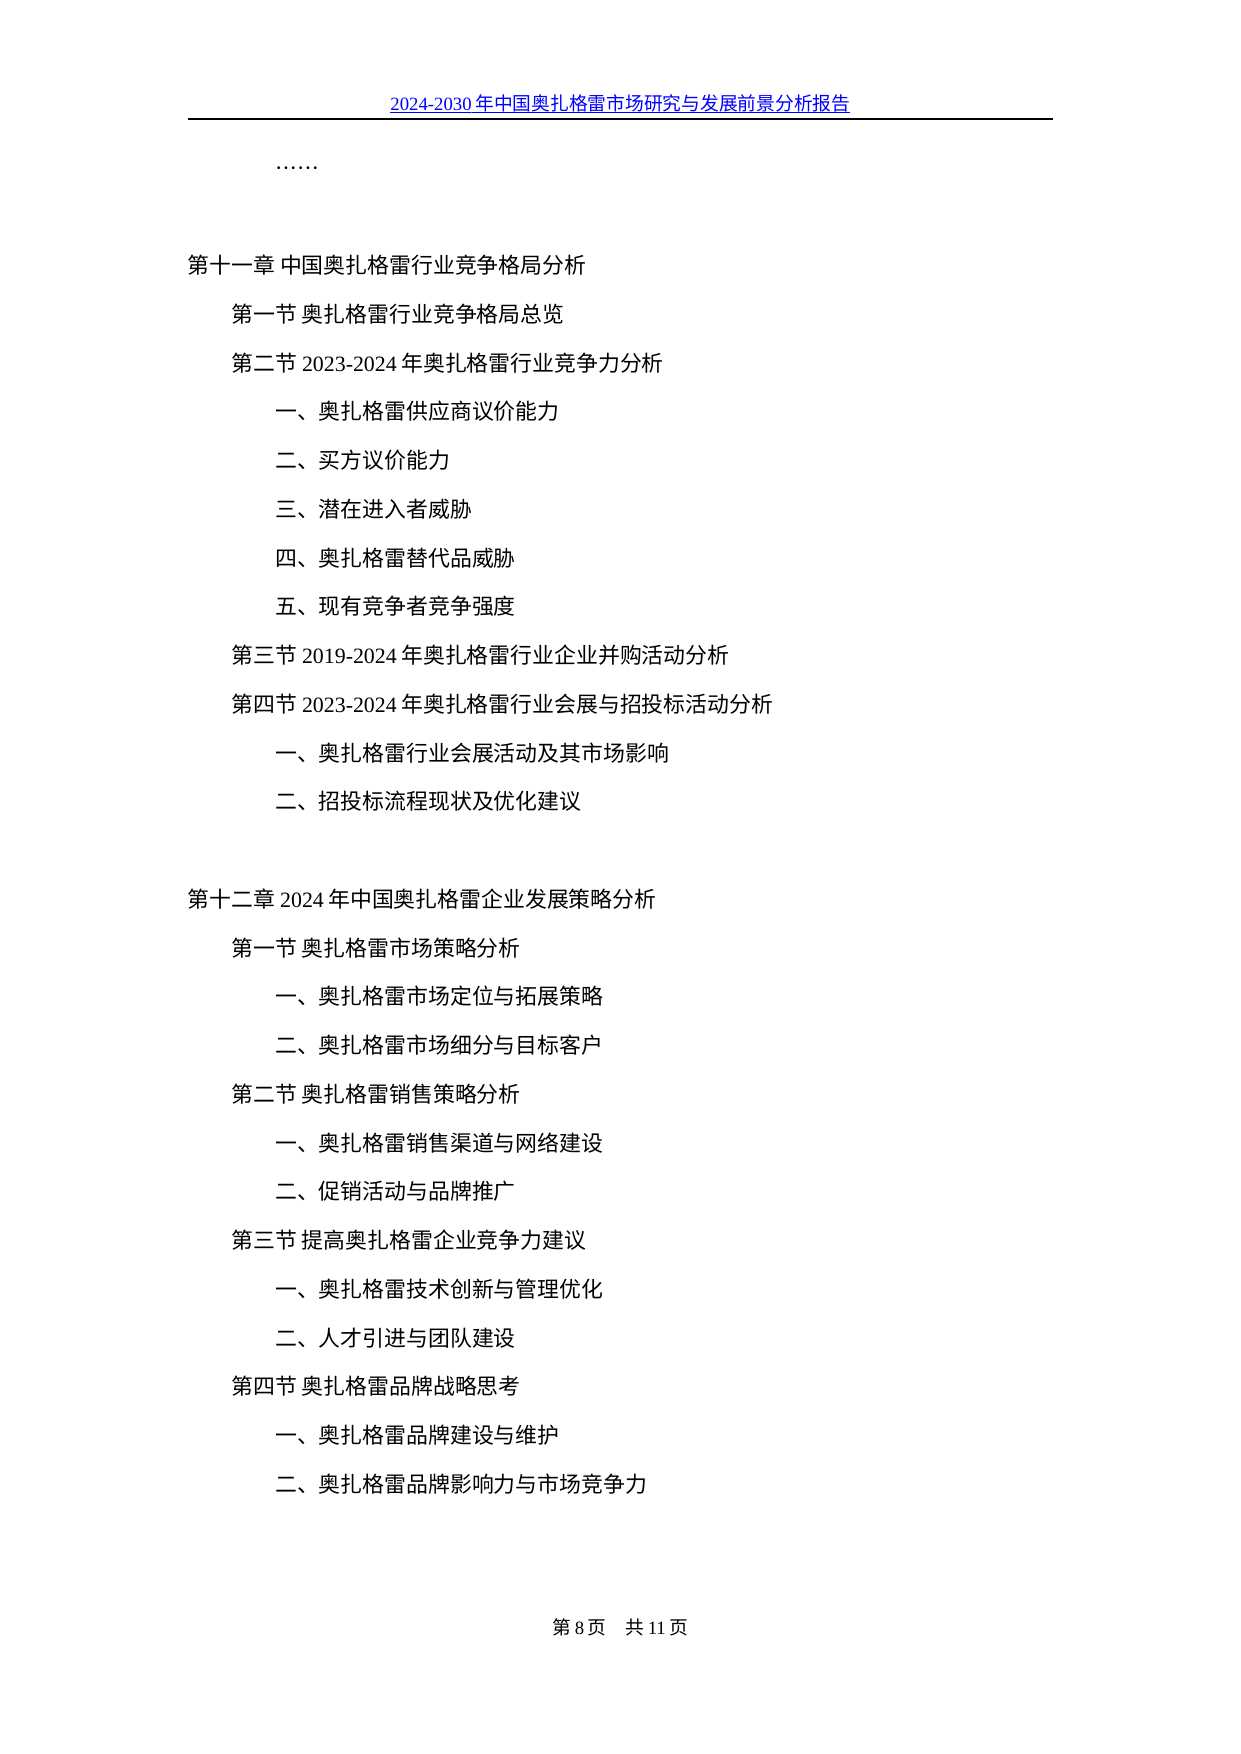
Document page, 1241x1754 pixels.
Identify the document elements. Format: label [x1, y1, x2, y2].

text [187, 150, 1053, 1499]
